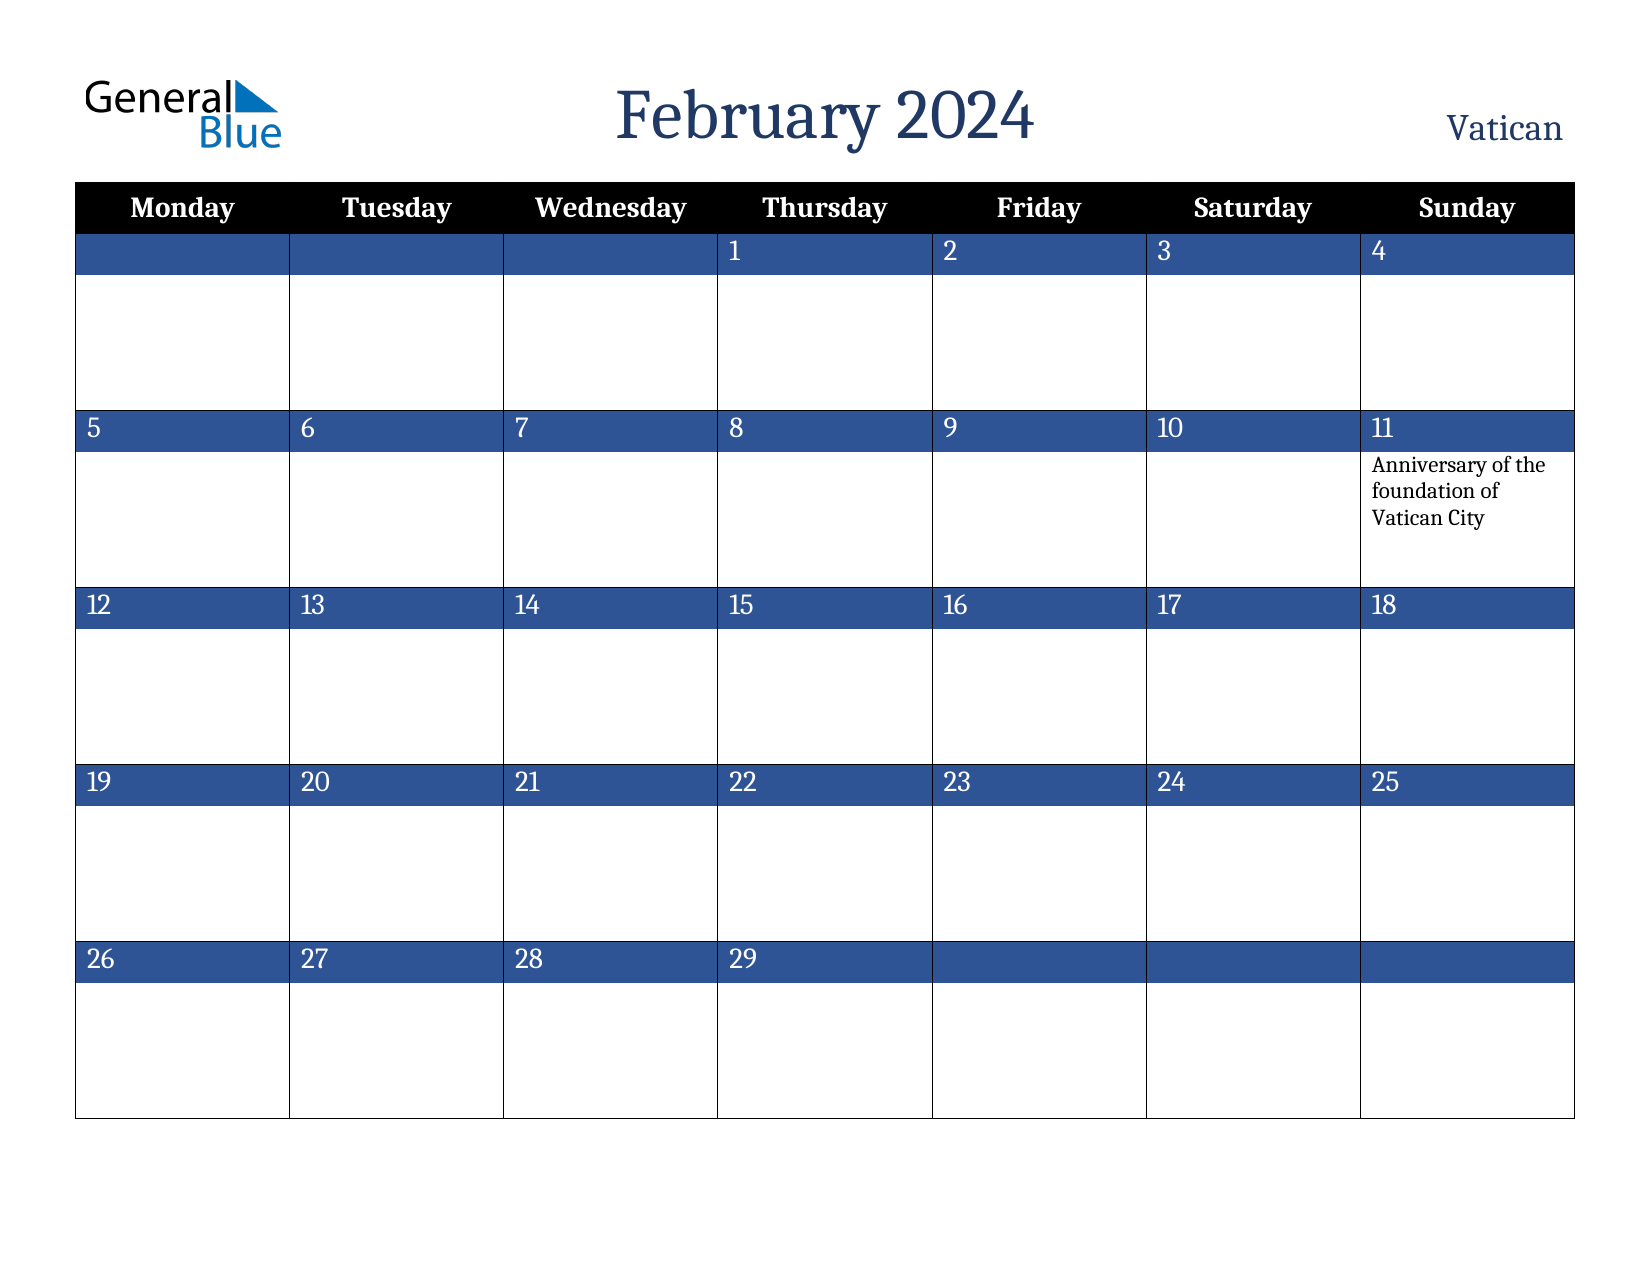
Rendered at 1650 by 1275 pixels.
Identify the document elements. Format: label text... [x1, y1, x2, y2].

table_cell 28 [504, 942, 717, 983]
table_cell [718, 629, 932, 764]
table_cell 14 [504, 588, 717, 629]
table_cell [1361, 806, 1574, 941]
table_cell 3 [1147, 234, 1360, 275]
picture [86, 80, 281, 148]
table_cell 8 [718, 411, 932, 452]
table_cell [1147, 452, 1360, 587]
table_cell [76, 234, 289, 275]
table_cell [290, 983, 503, 1118]
table_cell [933, 629, 1146, 764]
table_cell [76, 629, 289, 764]
table_cell [1147, 629, 1360, 764]
table_cell [504, 275, 717, 410]
table_cell [290, 629, 503, 764]
table_cell [504, 806, 717, 941]
table_cell [1361, 942, 1574, 983]
table_cell [1361, 629, 1574, 764]
table_cell Anniversary of the foundation of Vatican City [1361, 452, 1574, 587]
table_cell [76, 806, 289, 941]
table_cell [504, 452, 717, 587]
table_cell [933, 452, 1146, 587]
table_cell [718, 275, 932, 410]
table_cell [933, 983, 1146, 1118]
table_cell 6 [290, 411, 503, 452]
table_header [76, 75, 503, 182]
table_cell [718, 983, 932, 1118]
table_cell 29 [718, 942, 932, 983]
table_cell [290, 806, 503, 941]
table_cell 23 [933, 765, 1146, 806]
table_cell 15 [718, 588, 932, 629]
table_cell Friday [933, 183, 1146, 233]
table_cell Sunday [1361, 183, 1574, 233]
table_cell 24 [1147, 765, 1360, 806]
table_cell [718, 806, 932, 941]
table_cell 27 [290, 942, 503, 983]
table_cell 7 [504, 411, 717, 452]
table_cell [504, 629, 717, 764]
table_cell [933, 806, 1146, 941]
table_cell 12 [76, 588, 289, 629]
table_cell [718, 452, 932, 587]
table_cell 16 [933, 588, 1146, 629]
table_cell [1361, 275, 1574, 410]
table_cell 21 [504, 765, 717, 806]
table_cell [1147, 275, 1360, 410]
table_cell 4 [1361, 234, 1574, 275]
table_cell Tuesday [290, 183, 503, 233]
table_cell 13 [290, 588, 503, 629]
table_cell [1361, 983, 1574, 1118]
table_cell [504, 234, 717, 275]
table_cell [290, 452, 503, 587]
table_cell Saturday [1147, 183, 1360, 233]
table_cell [76, 275, 289, 410]
table_cell [504, 983, 717, 1118]
table_cell [1147, 942, 1360, 983]
table_cell [1147, 806, 1360, 941]
table_cell [290, 275, 503, 410]
table_cell 25 [1361, 765, 1574, 806]
table_cell [76, 983, 289, 1118]
table_cell 20 [290, 765, 503, 806]
table_cell 11 [1361, 411, 1574, 452]
table_cell [290, 234, 503, 275]
table_header Vatican [1146, 75, 1574, 182]
table_cell [933, 942, 1146, 983]
table_cell 2 [933, 234, 1146, 275]
table_cell 19 [76, 765, 289, 806]
table_cell Wednesday [504, 183, 717, 233]
table_cell 18 [1361, 588, 1574, 629]
table_cell Thursday [718, 183, 932, 233]
table_cell [933, 275, 1146, 410]
table_cell [76, 452, 289, 587]
table_header February 2024 [504, 75, 1146, 182]
table_cell [1147, 983, 1360, 1118]
table_cell Monday [76, 183, 289, 233]
table_cell 9 [933, 411, 1146, 452]
table_cell 1 [718, 234, 932, 275]
table_cell 22 [718, 765, 932, 806]
table_cell 26 [76, 942, 289, 983]
table_cell 17 [1147, 588, 1360, 629]
table_cell 5 [76, 411, 289, 452]
table_cell 10 [1147, 411, 1360, 452]
